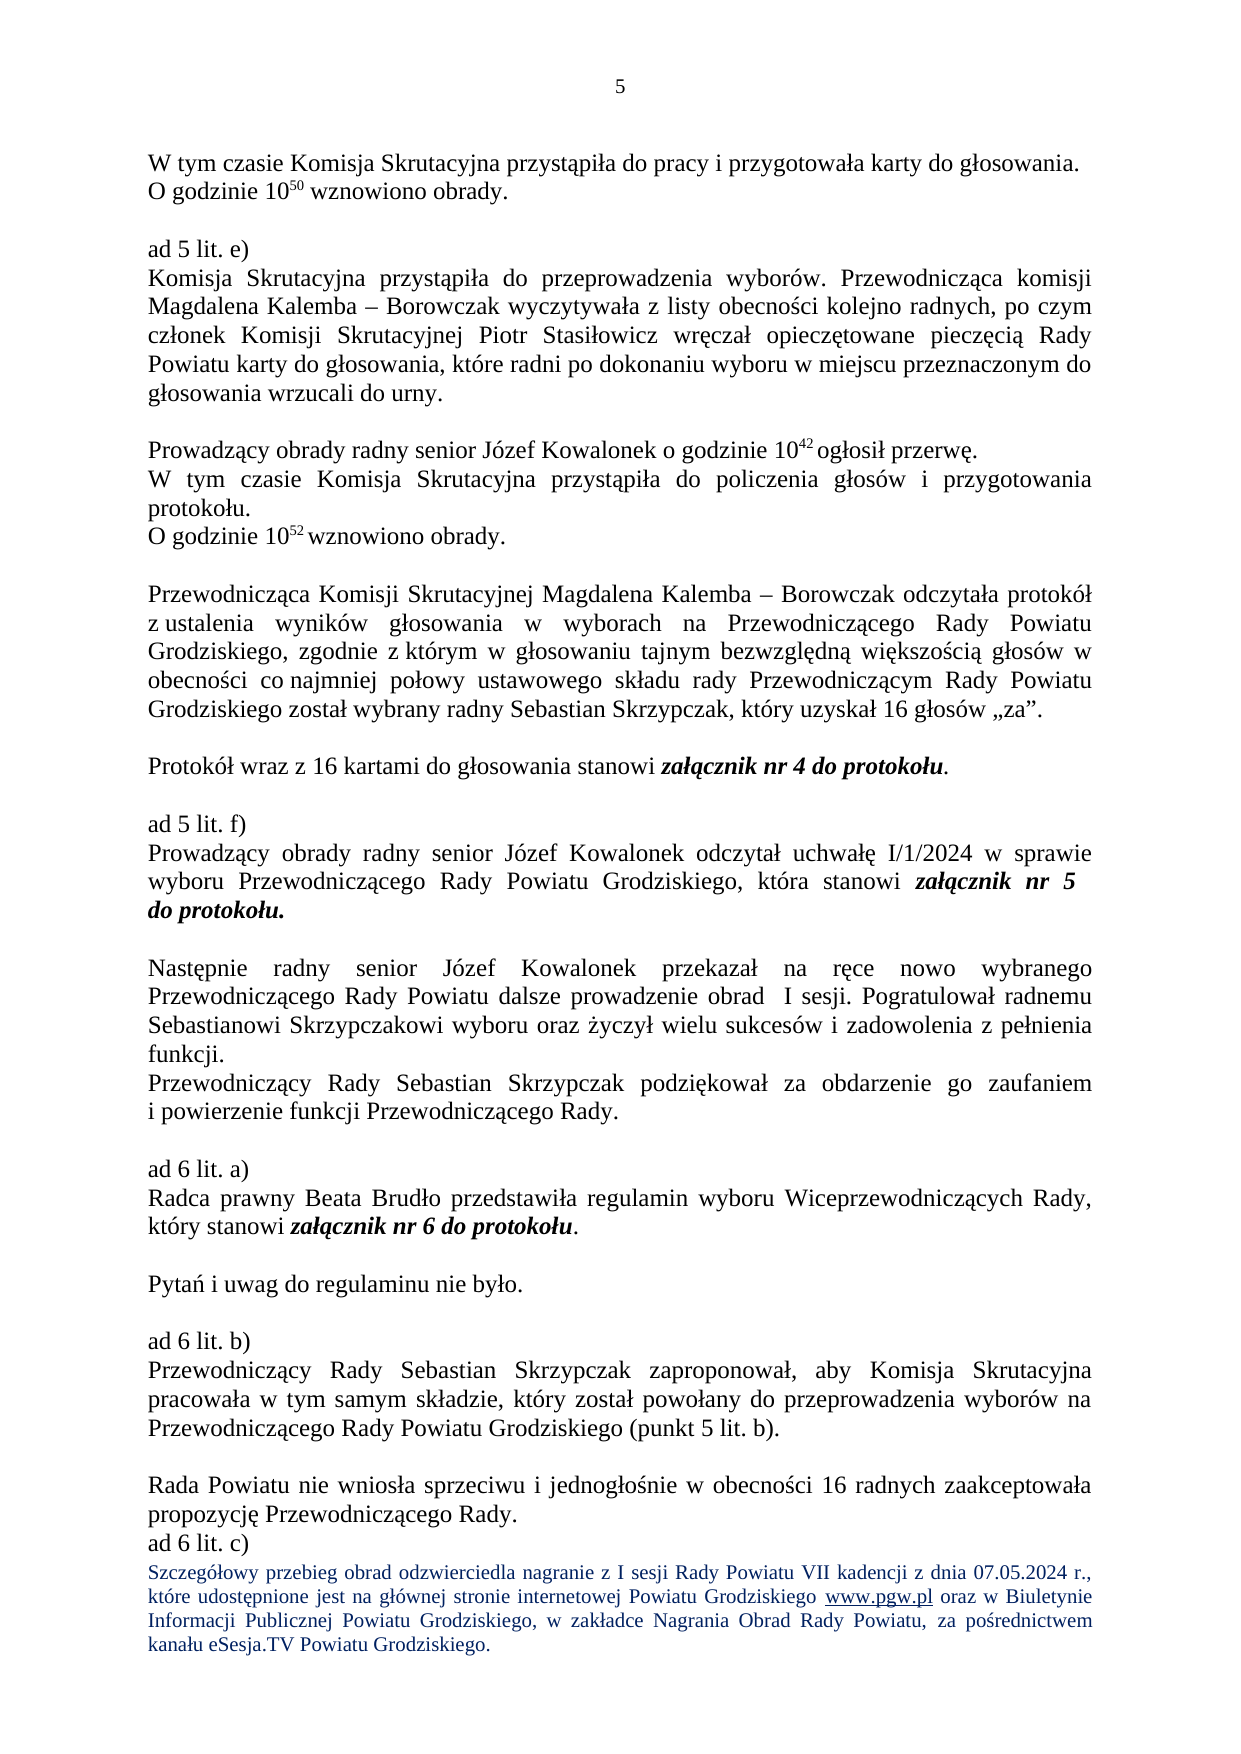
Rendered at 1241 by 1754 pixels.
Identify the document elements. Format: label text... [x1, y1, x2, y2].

text ad 6 lit. b) [148, 1326, 1093, 1355]
text Przewodnicząca Komisji Skrutacyjnej Magdalena Kalemba – Borowczak odczytała protokół z ustalenia wyników głosowania w wyborach na Przewodniczącego Rady Powiatu Grodziskiego, zgodnie z którym w głosowaniu tajnym bezwzględną większością głosów w obecności co najmniej połowy ustawowego składu rady Przewodniczącym Rady Powiatu Grodziskiego został wybrany radny Sebastian Skrzypczak, który uzyskał 16 głosów „za”. [148, 579, 1093, 723]
text ad 6 lit. c) [148, 1528, 1093, 1556]
text ad 5 lit. e) [148, 234, 1093, 263]
text Prowadzący obrady radny senior Józef Kowalonek o godzinie 1042 ogłosił przerwę. [148, 435, 1093, 464]
text ad 5 lit. f) [148, 809, 1093, 838]
text Przewodniczący Rady Sebastian Skrzypczak zaproponował, aby Komisja Skrutacyjna pracowała w tym samym składzie, który został powołany do przeprowadzenia wyborów na Przewodniczącego Rady Powiatu Grodziskiego (punkt 5 lit. b). [148, 1355, 1093, 1441]
text Przewodniczący Rady Sebastian Skrzypczak podziękował za obdarzenie go zaufaniem i powierzenie funkcji Przewodniczącego Rady. [148, 1068, 1093, 1125]
text Radca prawny Beata Brudło przedstawiła regulamin wyboru Wiceprzewodniczących Rady, który stanowi załącznik nr 6 do protokołu. [148, 1183, 1093, 1240]
text W tym czasie Komisja Skrutacyjna przystąpiła do policzenia głosów i przygotowania protokołu. [148, 464, 1093, 521]
text W tym czasie Komisja Skrutacyjna przystąpiła do pracy i przygotowała karty do głosowania. [148, 148, 1093, 176]
text Prowadzący obrady radny senior Józef Kowalonek odczytał uchwałę I/1/2024 w sprawie wyboru Przewodniczącego Rady Powiatu Grodziskiego, która stanowi załącznik nr 5 do protokołu. [148, 838, 1093, 924]
text O godzinie 1052 wznowiono obrady. [148, 521, 1093, 550]
text O godzinie 1050 wznowiono obrady. [148, 176, 1093, 205]
text Rada Powiatu nie wniosła sprzeciwu i jednogłośnie w obecności 16 radnych zaakceptowała propozycję Przewodniczącego Rady. [148, 1470, 1093, 1528]
text Pytań i uwag do regulaminu nie było. [148, 1269, 1093, 1298]
text Następnie radny senior Józef Kowalonek przekazał na ręce nowo wybranego Przewodniczącego Rady Powiatu dalsze prowadzenie obrad I sesji. Pogratulował radnemu Sebastianowi Skrzypczakowi wyboru oraz życzył wielu sukcesów i zadowolenia z pełnienia funkcji. [148, 953, 1093, 1068]
text Komisja Skrutacyjna przystąpiła do przeprowadzenia wyborów. Przewodnicząca komisji Magdalena Kalemba – Borowczak wyczytywała z listy obecności kolejno radnych, po czym członek Komisji Skrutacyjnej Piotr Stasiłowicz wręczał opieczętowane pieczęcią Rady Powiatu karty do głosowania, które radni po dokonaniu wyboru w miejscu przeznaczonym do głosowania wrzucali do urny. [148, 263, 1093, 406]
text Protokół wraz z 16 kartami do głosowania stanowi załącznik nr 4 do protokołu. [148, 751, 1093, 780]
text ad 6 lit. a) [148, 1154, 1093, 1183]
